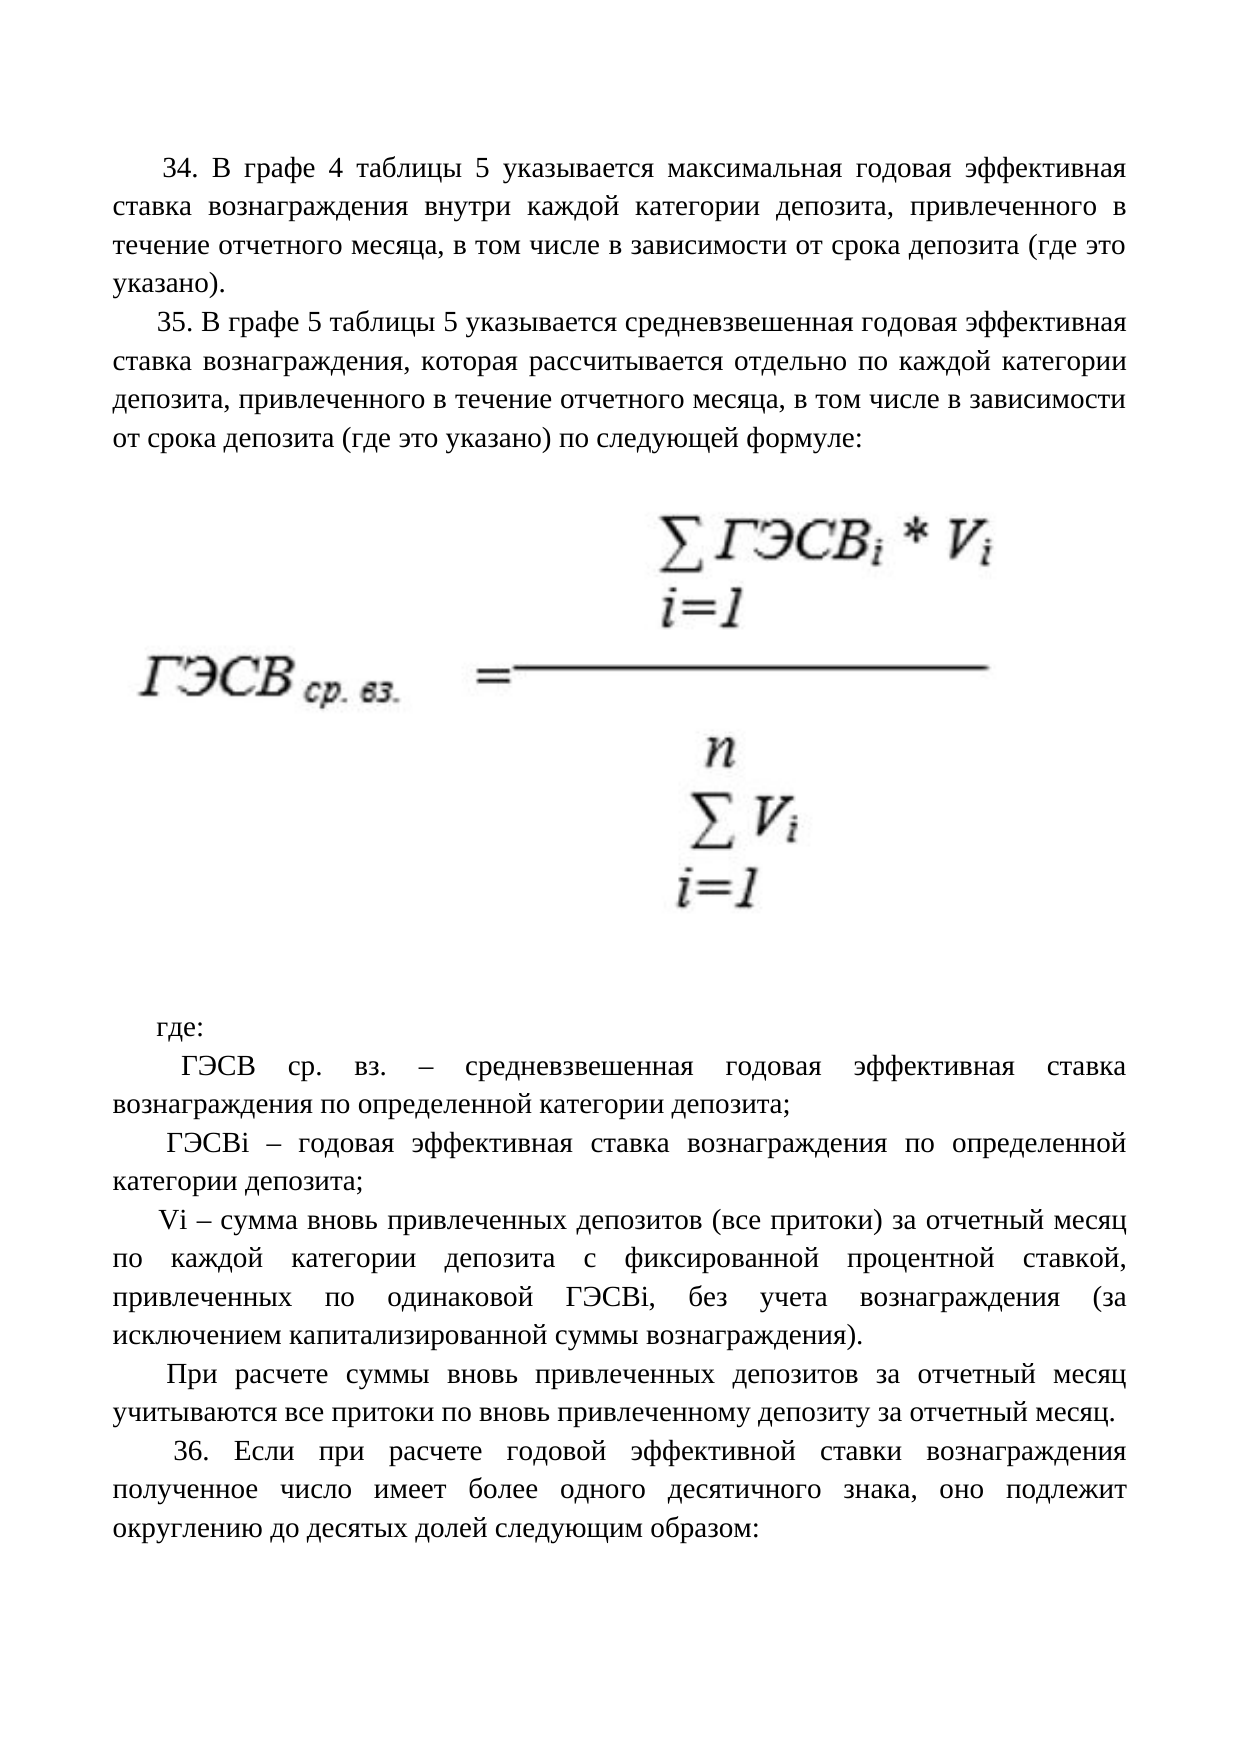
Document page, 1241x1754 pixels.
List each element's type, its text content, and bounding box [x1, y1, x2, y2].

text При расчете суммы вновь привлеченных депозитов за отчетный месяц учитываются все притоки по вновь привлеченному депозиту за отчетный месяц. [112, 1356, 1128, 1428]
text 35. В графе 5 таблицы 5 указывается средневзвешенная годовая эффективная ставка вознаграждения, которая рассчитывается отдельно по каждой категории депозита, привлеченного в течение отчетного месяца, в том числе в зависимости от срока депозита (где это указано) по следующей формуле: [112, 304, 1128, 453]
text 36. Если при расчете годовой эффективной ставки вознаграждения полученное число имеет более одного десятичного знака, оно подлежит округлению до десятых долей следующим образом: [112, 1433, 1128, 1544]
picture [112, 496, 1019, 945]
text 34. В графе 4 таблицы 5 указывается максимальная годовая эффективная ставка вознаграждения внутри каждой категории депозита, привлеченного в течение отчетного месяца, в том числе в зависимости от срока депозита (где это указано). [112, 150, 1128, 299]
text Vi – сумма вновь привлеченных депозитов (все притоки) за отчетный месяц по каждой категории депозита с фиксированной процентной ставкой, привлеченных по одинаковой ГЭСВi, без учета вознаграждения (за исключением капитализированной суммы вознаграждения). [112, 1202, 1128, 1351]
text где: [112, 1009, 1128, 1043]
text ГЭСВ ср. вз. – средневзвешенная годовая эффективная ставка вознаграждения по определенной категории депозита; [112, 1048, 1128, 1120]
text ГЭСВi – годовая эффективная ставка вознаграждения по определенной категории депозита; [112, 1125, 1128, 1197]
